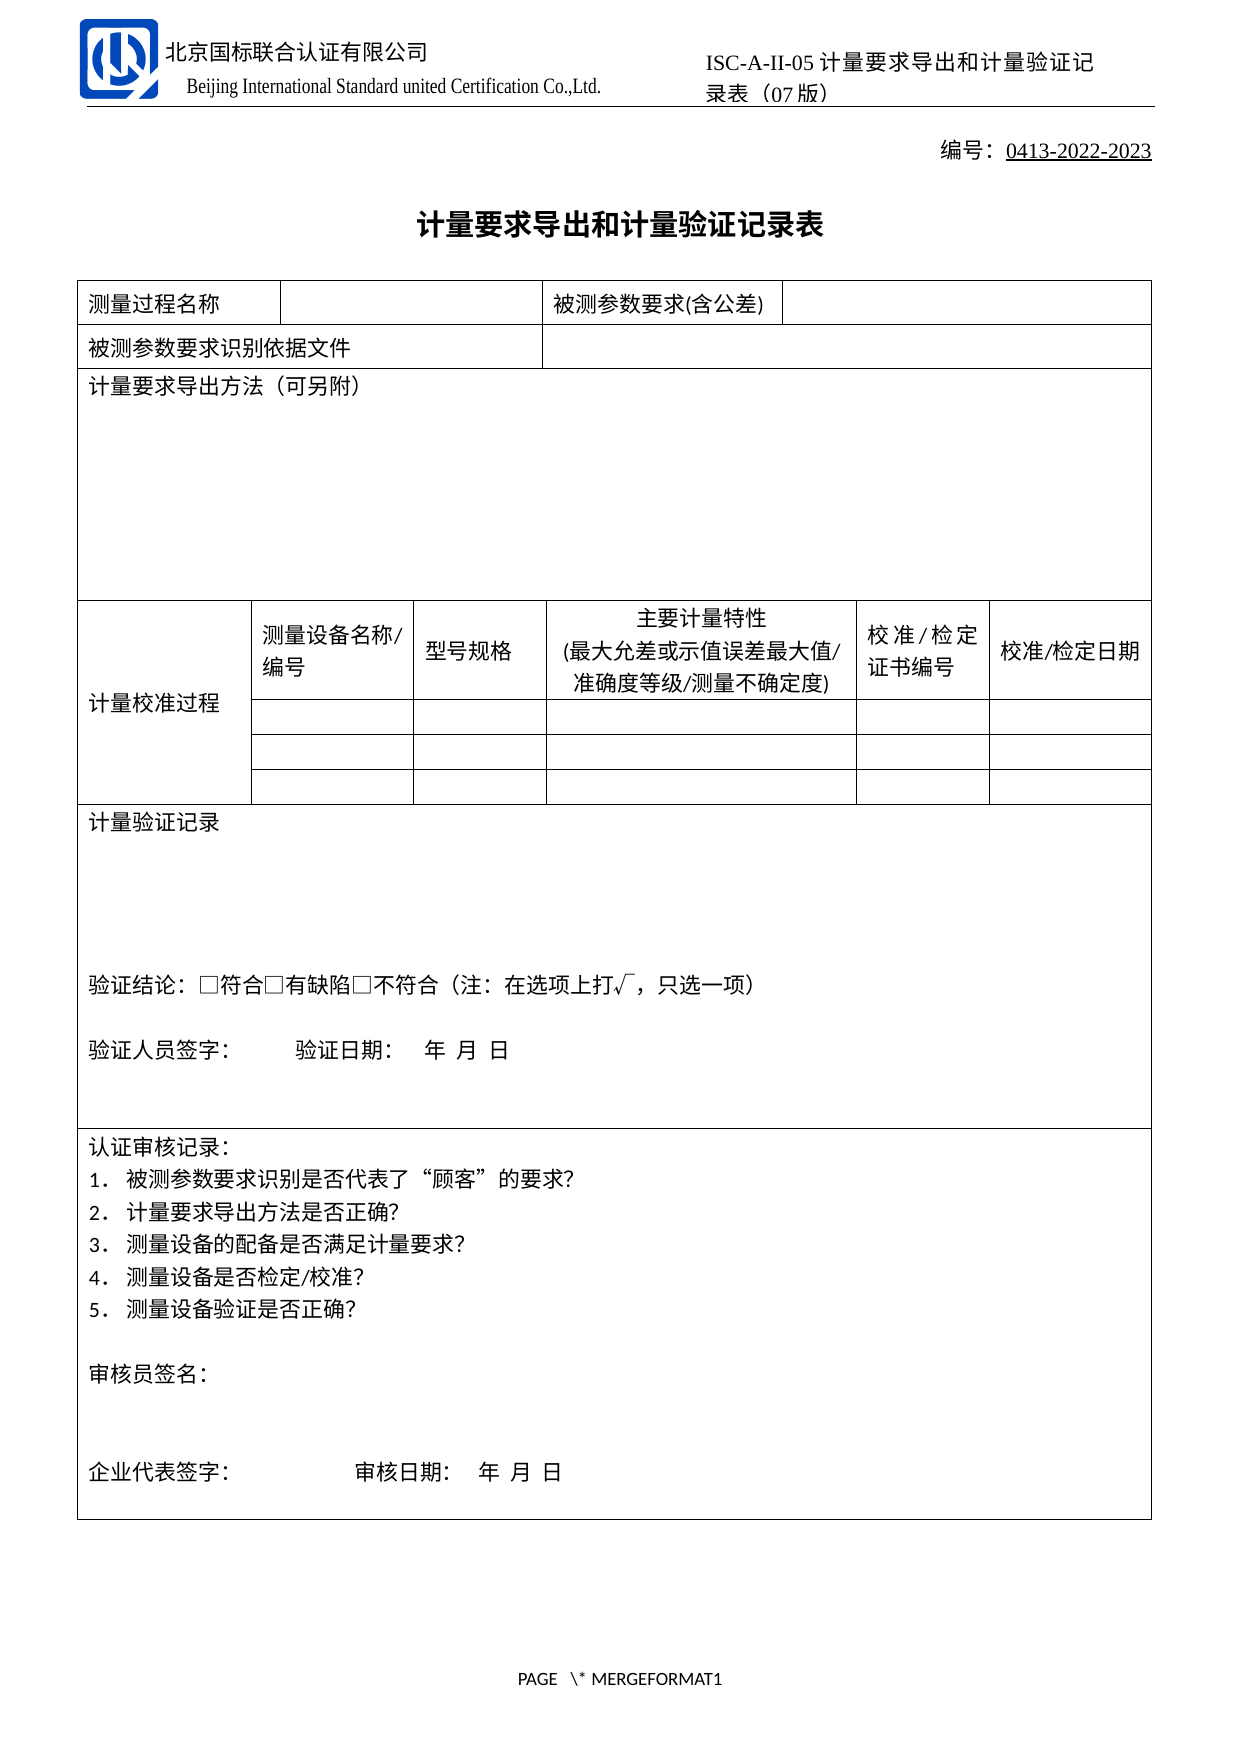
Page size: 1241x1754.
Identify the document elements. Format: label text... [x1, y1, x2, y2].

table_cell 计量要求导出方法（可另附） [78, 369, 1151, 600]
table_cell 计量校准过程 [78, 601, 251, 804]
table_cell [252, 700, 413, 733]
table_cell [857, 700, 989, 733]
table_cell 测量设备名称/编号 [252, 601, 413, 698]
table_cell [857, 770, 989, 804]
table_cell [252, 735, 413, 769]
table_cell 校准/检定证书编号 [857, 601, 989, 698]
text 计量要求导出和计量验证记录表 [89, 190, 1152, 255]
table_cell [414, 735, 546, 769]
table_cell [414, 700, 546, 733]
table_cell [414, 770, 546, 804]
table_cell [990, 770, 1151, 804]
table_header 测量过程名称 [78, 281, 280, 324]
table_cell 主要计量特性 (最大允差或示值误差最大值/准确度等级/测量不确定度) [547, 601, 856, 698]
table_cell [543, 325, 1151, 368]
table_cell 计量验证记录 验证结论：□符合□有缺陷□不符合（注：在选项上打√，只选一项） 验证人员签字： 验证日期： 年 月 日 [78, 805, 1151, 1128]
table_cell [547, 700, 856, 733]
table_cell [547, 735, 856, 769]
table_header [783, 281, 1151, 324]
table_cell 被测参数要求识别依据文件 [78, 325, 542, 368]
table_cell [990, 700, 1151, 733]
table_header [281, 281, 542, 324]
table_cell 校准/检定日期 [990, 601, 1151, 698]
table_cell [990, 735, 1151, 769]
text 编号：0413-2022-2023 [89, 132, 1152, 165]
table_header 被测参数要求(含公差) [543, 281, 782, 324]
picture [79, 19, 159, 99]
table_cell [547, 770, 856, 804]
table_cell 型号规格 [414, 601, 546, 698]
table_cell [857, 735, 989, 769]
table_cell [252, 770, 413, 804]
table_cell 认证审核记录： 被测参数要求识别是否代表了“顾客”的要求？ 计量要求导出方法是否正确？ 测量设备的配备是否满足计量要求？ 测量设备是否检定/校准？ 测量设备验证是否正确？ 审核员签名： 企业代表签字： 审核日期： 年 月 日 [78, 1129, 1151, 1519]
